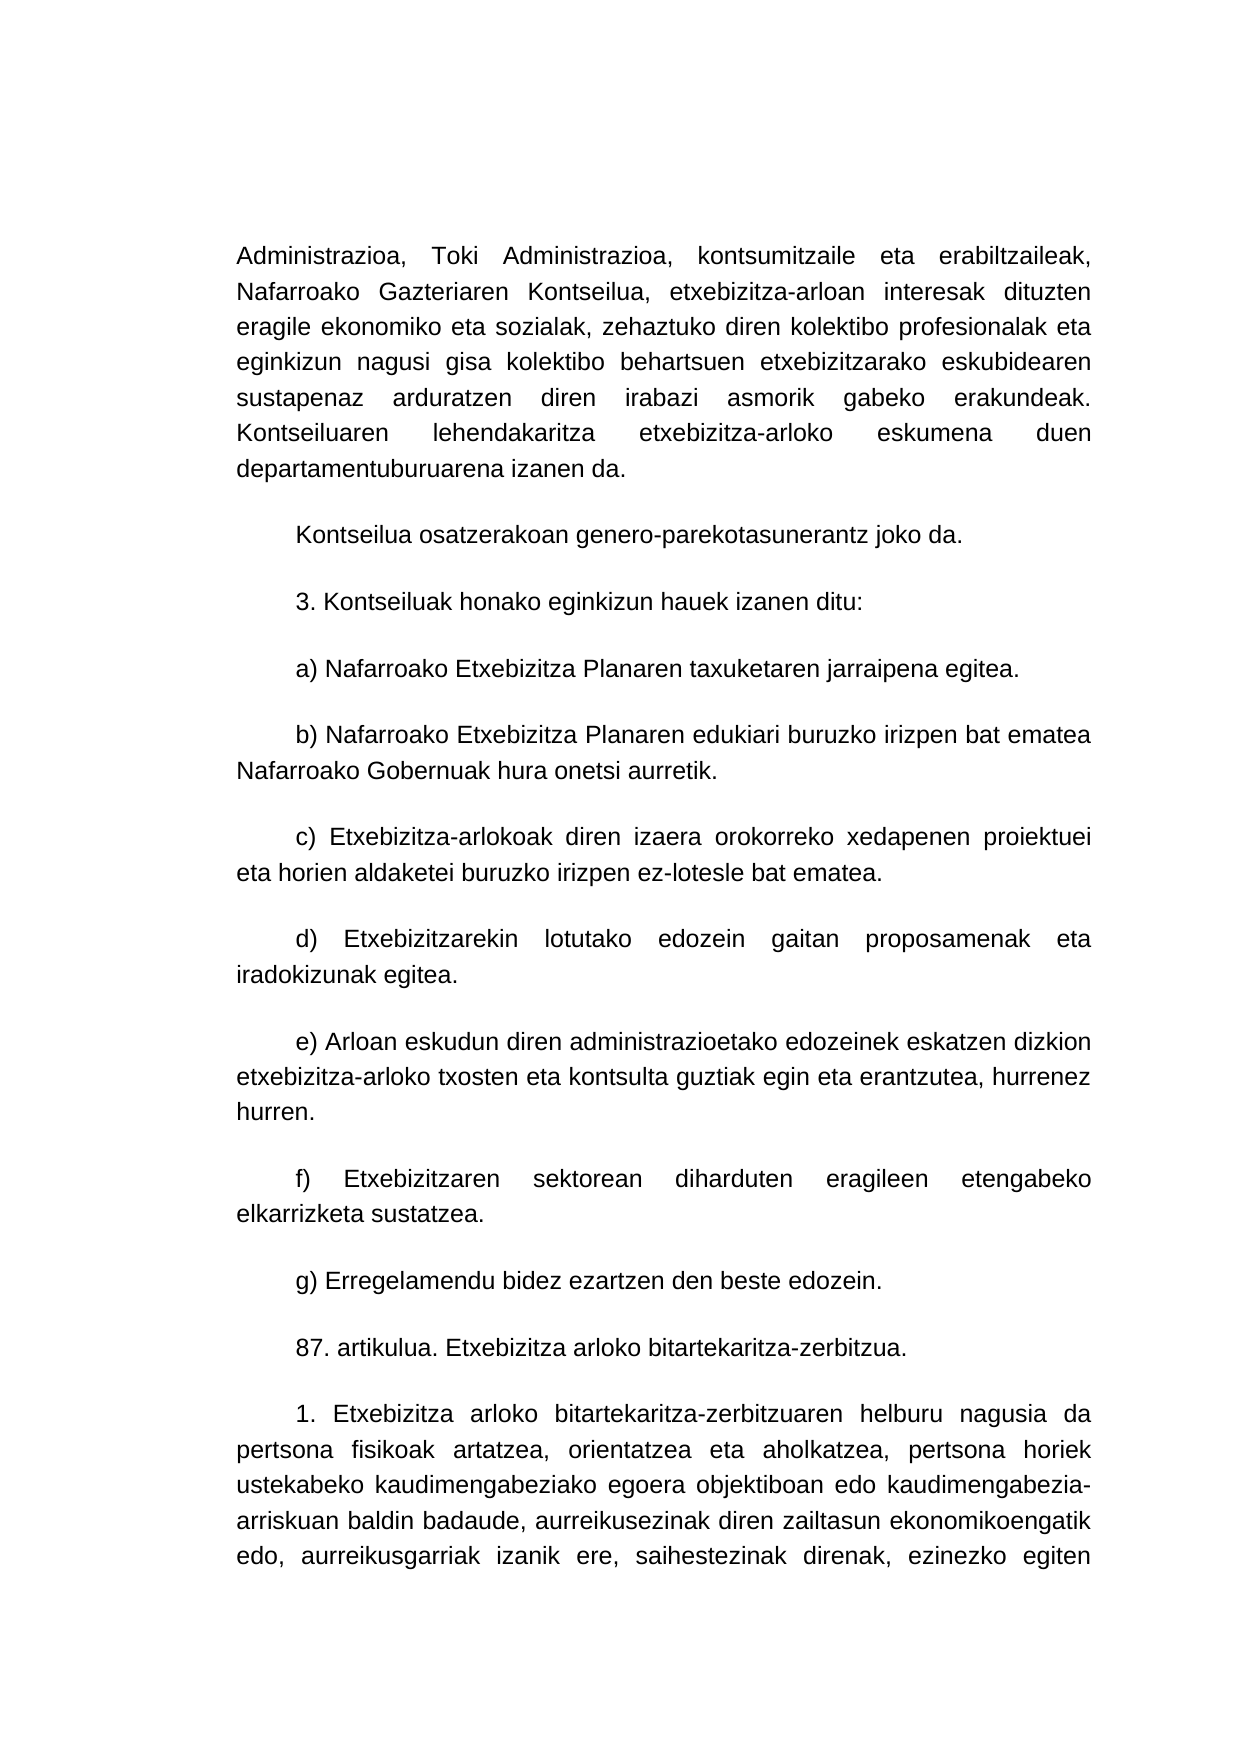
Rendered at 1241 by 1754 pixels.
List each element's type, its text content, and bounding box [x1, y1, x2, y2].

text g) Erregelamendu bidez ezartzen den beste edozein. [236, 1261, 1092, 1297]
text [236, 236, 1092, 484]
text c) Etxebizitza-arlokoak diren izaera orokorreko xedapenen proiektuei eta horien aldaketei buruzko irizpen ez-lotesle bat ematea. [236, 817, 1092, 888]
text 3. Kontseiluak honako eginkizun hauek izanen ditu: [236, 582, 1092, 617]
text f) Etxebizitzaren sektorean diharduten eragileen etengabeko elkarrizketa sustatzea. [236, 1159, 1092, 1230]
text 87. artikulua. Etxebizitza arloko bitartekaritza-zerbitzua. [236, 1328, 1092, 1363]
text e) Arloan eskudun diren administrazioetako edozeinek eskatzen dizkion etxebizitza-arloko txosten eta kontsulta guztiak egin eta erantzutea, hurrenez hurren. [236, 1022, 1092, 1128]
text d) Etxebizitzarekin lotutako edozein gaitan proposamenak eta iradokizunak egitea. [236, 919, 1092, 990]
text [236, 1394, 1092, 1572]
text a) Nafarroako Etxebizitza Planaren taxuketaren jarraipena egitea. [236, 649, 1092, 684]
text b) Nafarroako Etxebizitza Planaren edukiari buruzko irizpen bat ematea Nafarroako Gobernuak hura onetsi aurretik. [236, 715, 1092, 786]
text Kontseilua osatzerakoan genero-parekotasunerantz joko da. [236, 515, 1092, 551]
